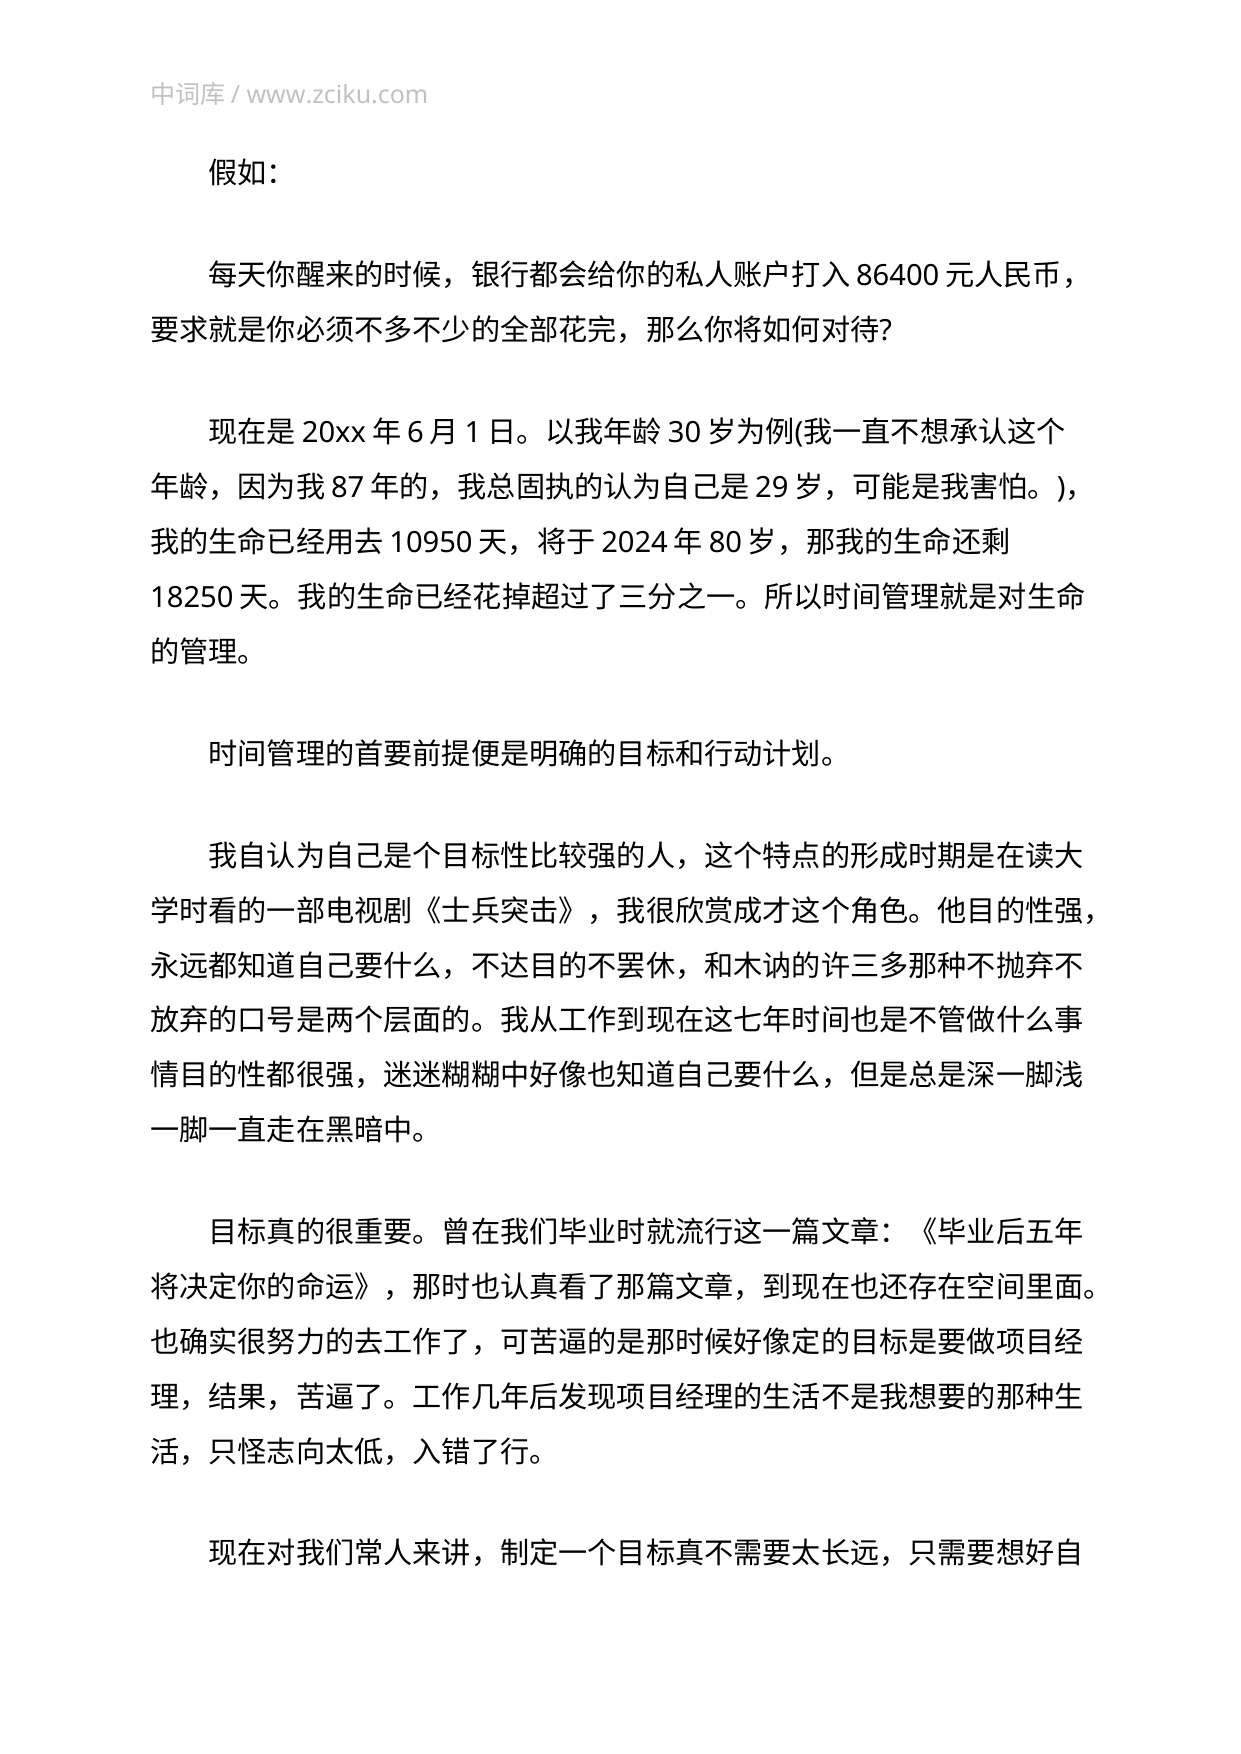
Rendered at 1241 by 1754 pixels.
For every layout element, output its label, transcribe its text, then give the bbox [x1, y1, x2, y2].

text 目标真的很重要。曾在我们毕业时就流行这一篇文章：《毕业后五年将决定你的命运》，那时也认真看了那篇文章，到现在也还存在空间里面。也确实很努力的去工作了，可苦逼的是那时候好像定的目标是要做项目经理，结果，苦逼了。工作几年后发现项目经理的生活不是我想要的那种生活，只怪志向太低，入错了行。 [150, 1208, 1090, 1470]
text 假如： [150, 150, 1090, 192]
text 每天你醒来的时候，银行都会给你的私人账户打入86400元人民币，要求就是你必须不多不少的全部花完，那么你将如何对待? [150, 252, 1090, 349]
text 我自认为自己是个目标性比较强的人，这个特点的形成时期是在读大学时看的一部电视剧《士兵突击》，我很欣赏成才这个角色。他目的性强，永远都知道自己要什么，不达目的不罢休，和木讷的许三多那种不抛弃不放弃的口号是两个层面的。我从工作到现在这七年时间也是不管做什么事情目的性都很强，迷迷糊糊中好像也知道自己要什么，但是总是深一脚浅一脚一直走在黑暗中。 [150, 832, 1090, 1149]
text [150, 1530, 1090, 1572]
text 现在是20xx年6月1日。以我年龄30岁为例(我一直不想承认这个年龄，因为我87年的，我总固执的认为自己是29岁，可能是我害怕。)，我的生命已经用去10950天，将于2024年80岁，那我的生命还剩18250天。我的生命已经花掉超过了三分之一。所以时间管理就是对生命的管理。 [150, 409, 1090, 671]
text 时间管理的首要前提便是明确的目标和行动计划。 [150, 731, 1090, 773]
